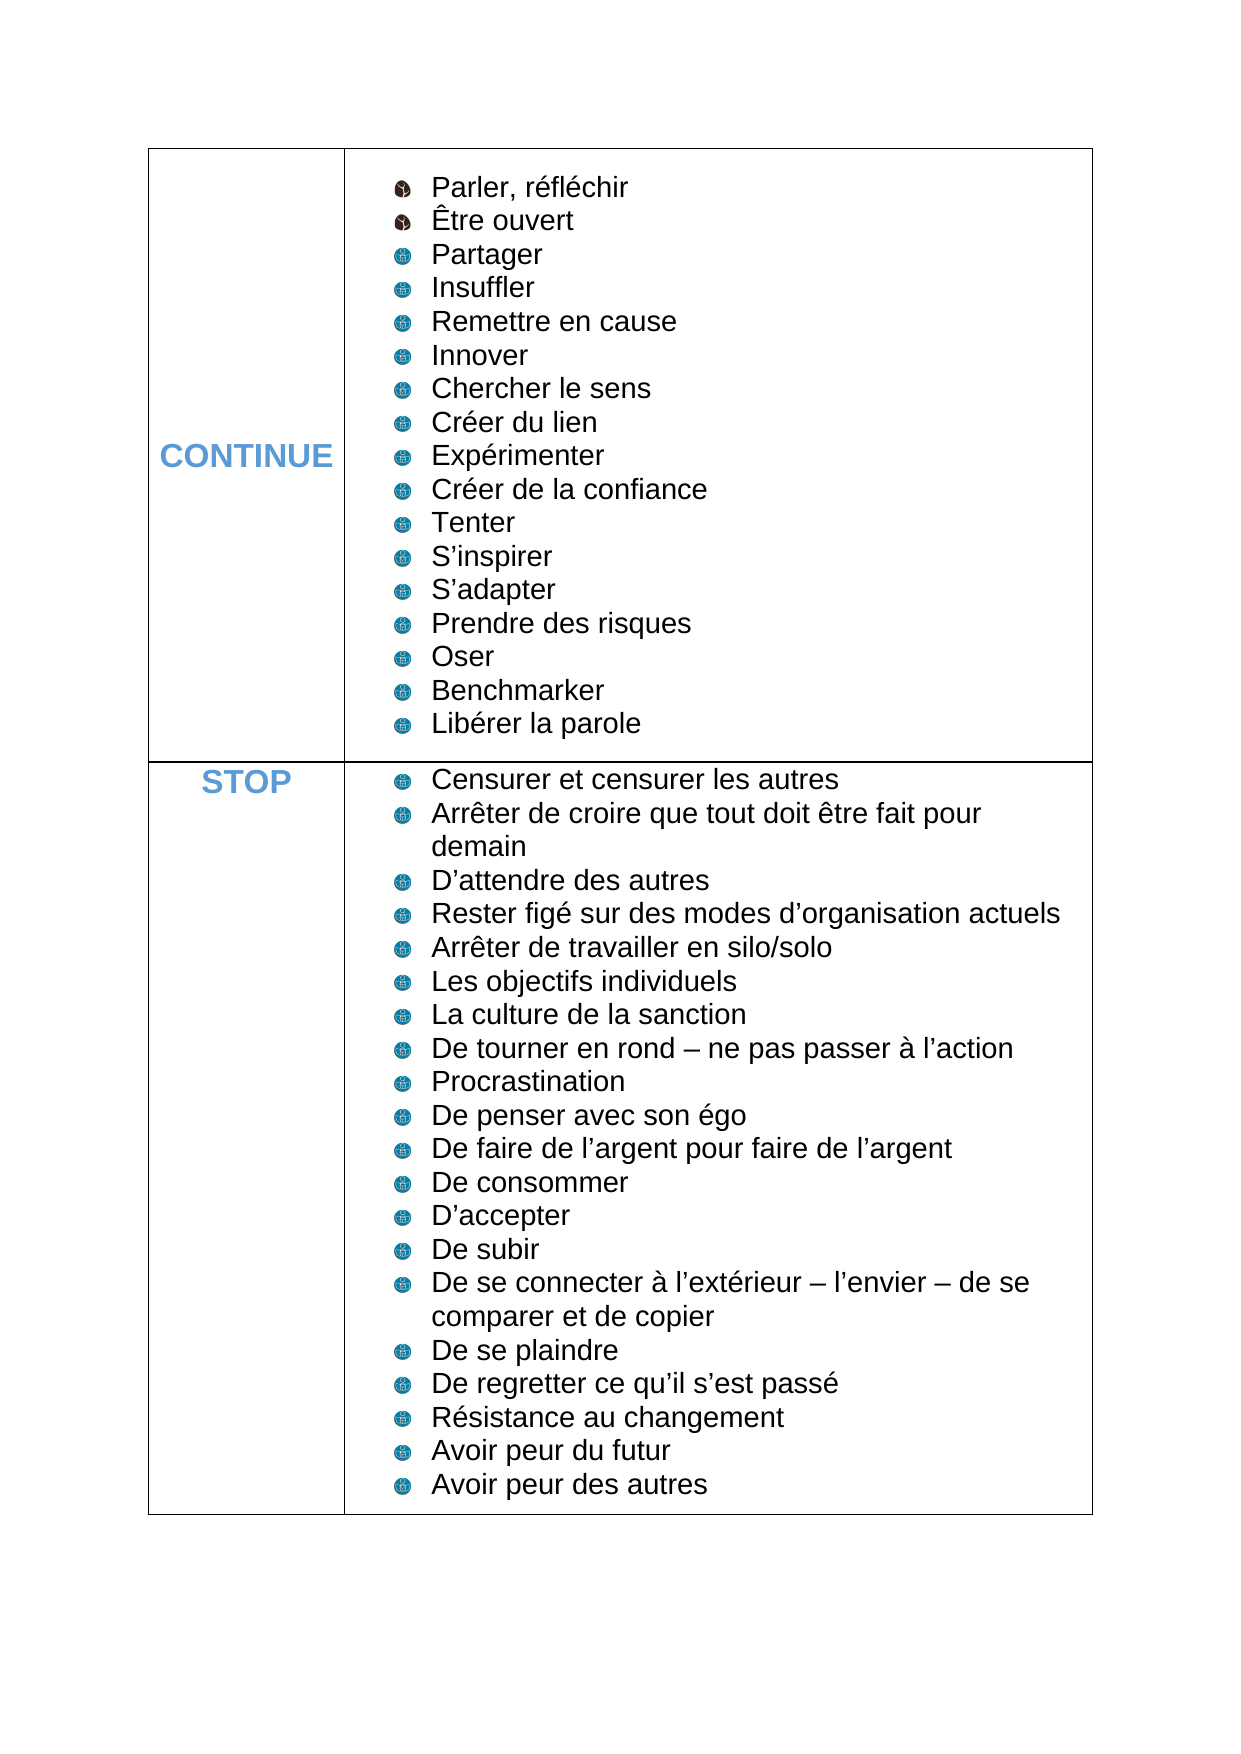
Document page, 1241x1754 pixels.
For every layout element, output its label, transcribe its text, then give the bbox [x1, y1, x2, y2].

picture [394, 348, 403, 353]
table_cell Censurer et censurer les autres Arrêter de croire que tout doit être fait pour demain D’attendre des autres Rester figé sur des modes d’organisation actuels Arrêter de travailler en silo/solo Les objectifs individuels La culture de la sanction De tourner en rond – ne pas passer à l’action Procrastination De penser avec son égo De faire de l’argent pour faire de l’argent De consommer D’accepter De subir De se connecter à l’extérieur – l’envier – de se comparer et de copier De se plaindre De regretter ce qu’il s’est passé Résistance au changement Avoir peur du futur Avoir peur des autres [345, 763, 1092, 1513]
picture [394, 1276, 403, 1281]
picture [394, 1242, 403, 1247]
picture [394, 482, 403, 487]
picture [394, 1376, 403, 1381]
picture [394, 516, 403, 521]
picture [394, 691, 399, 701]
picture [394, 557, 399, 567]
picture [394, 247, 403, 252]
picture [394, 1183, 399, 1193]
picture [394, 683, 403, 688]
picture [394, 1049, 399, 1059]
picture [394, 717, 403, 722]
picture [394, 281, 403, 286]
picture [394, 1175, 403, 1180]
picture [394, 773, 403, 778]
picture [394, 389, 399, 399]
picture [394, 1250, 399, 1260]
picture [394, 1485, 399, 1495]
picture [394, 1477, 403, 1482]
picture [394, 1041, 403, 1046]
picture [394, 255, 399, 265]
picture [394, 314, 403, 319]
picture [394, 1142, 403, 1147]
picture [394, 1108, 403, 1113]
picture [394, 806, 403, 811]
picture [394, 322, 399, 332]
picture [394, 974, 403, 979]
picture [394, 873, 403, 878]
picture [394, 381, 403, 386]
picture [394, 948, 399, 958]
picture [394, 449, 403, 454]
picture [394, 1444, 403, 1449]
picture [394, 1075, 403, 1080]
picture [394, 814, 399, 824]
picture [394, 583, 403, 588]
picture [394, 907, 403, 912]
picture [394, 549, 403, 554]
table_header Parler, réfléchir Être ouvert Partager Insuffler Remettre en cause Innover Chercher le sens Créer du lien Expérimenter Créer de la confiance Tenter S’inspirer S’adapter Prendre des risques Oser Benchmarker Libérer la parole [345, 149, 1092, 761]
table_cell STOP [149, 763, 344, 1513]
picture [394, 940, 403, 945]
picture [394, 1116, 399, 1126]
picture [394, 616, 403, 621]
picture [394, 1384, 399, 1394]
picture [394, 1343, 403, 1348]
picture [394, 624, 399, 634]
picture [394, 490, 399, 500]
picture [394, 1209, 403, 1214]
picture [394, 1008, 403, 1013]
picture [394, 415, 403, 420]
picture [394, 1410, 403, 1415]
table_header CONTINUE [149, 149, 344, 761]
picture [394, 881, 399, 891]
picture [394, 650, 403, 655]
